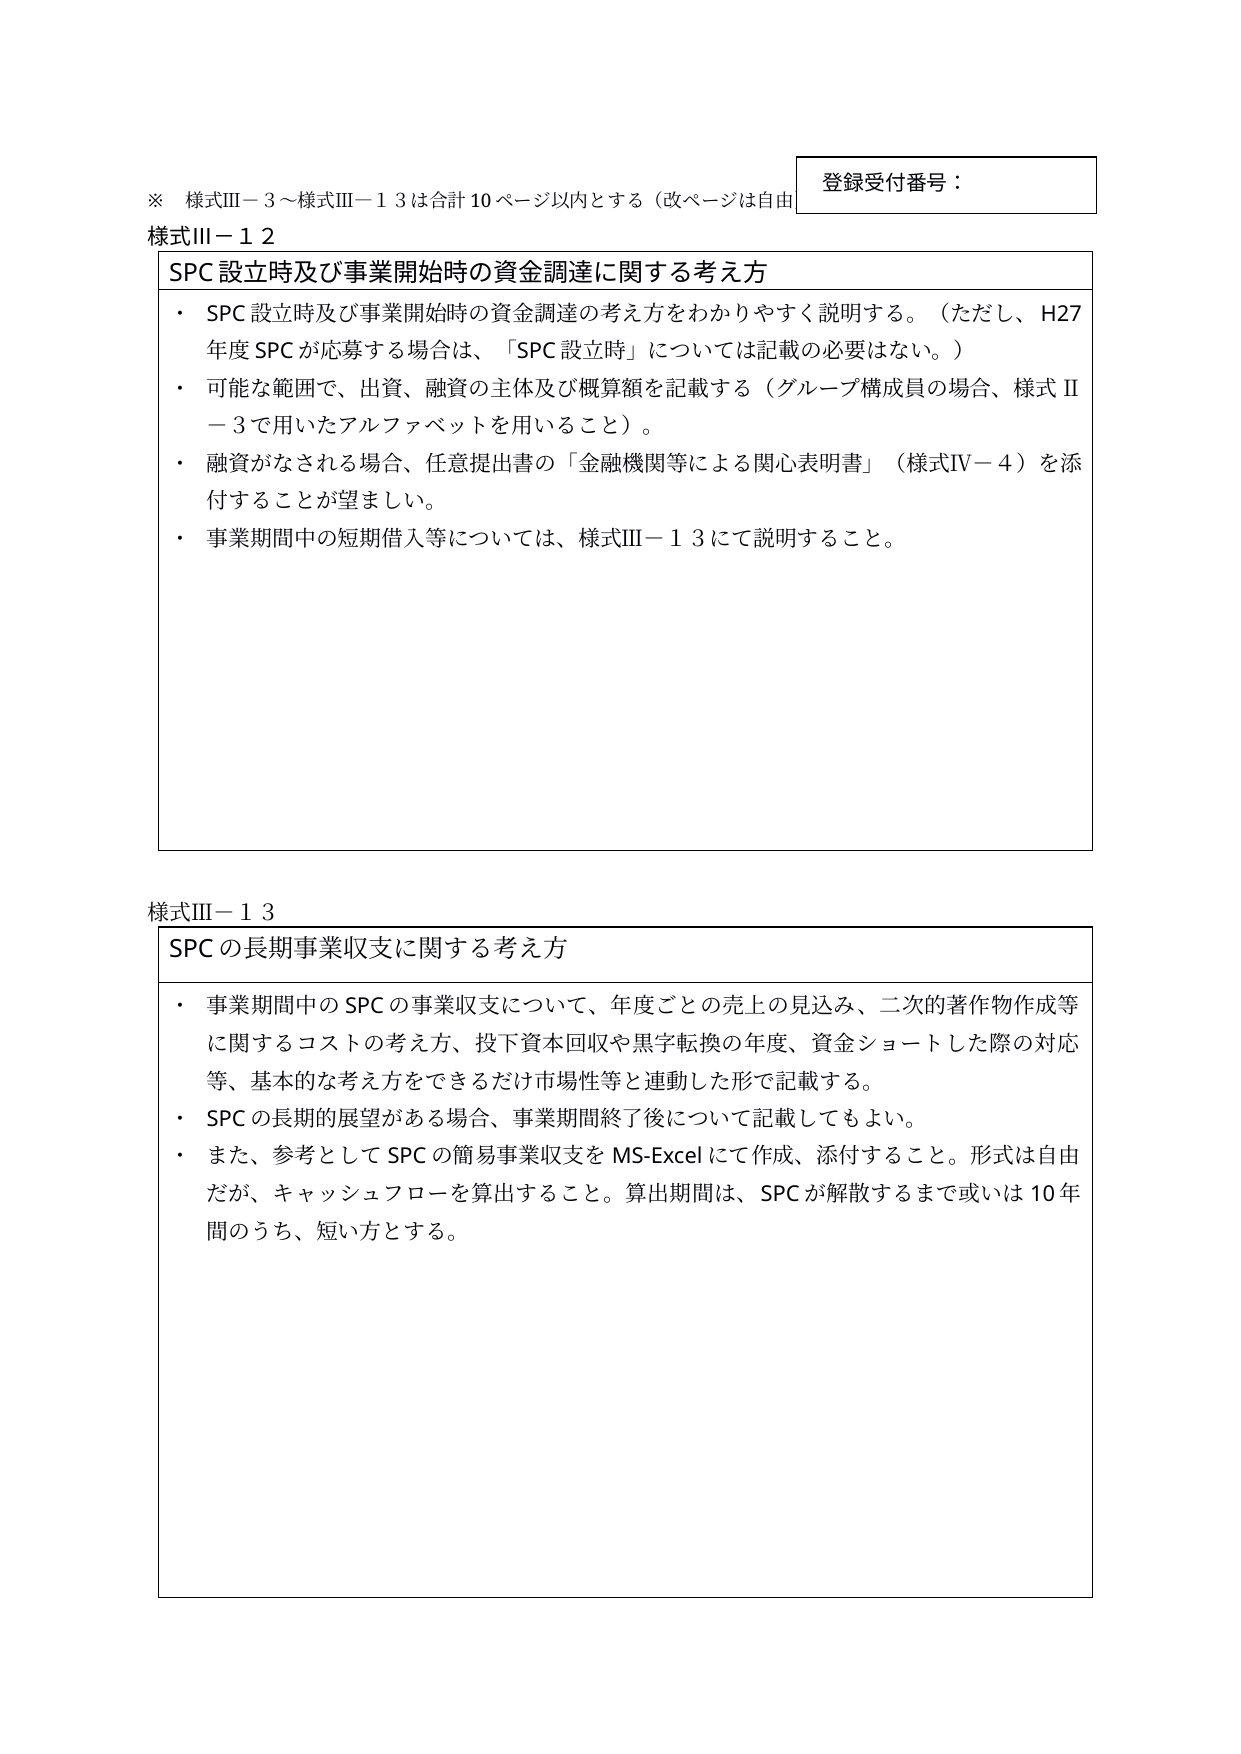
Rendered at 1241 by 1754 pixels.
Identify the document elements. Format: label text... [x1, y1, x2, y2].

table_header SPCの長期事業収支に関する考え方 [159, 928, 1092, 982]
text 様式Ⅲ－１３ [148, 889, 1092, 926]
table_cell 事業期間中のSPCの事業収支について、年度ごとの売上の見込み、二次的著作物作成等に関するコストの考え方、投下資本回収や黒字転換の年度、資金ショートした際の対応等、基本的な考え方をできるだけ市場性等と連動した形で記載する。 SPCの長期的展望がある場合、事業期間終了後について記載してもよい。 また、参考としてSPCの簡易事業収支をMS-Excelにて作成、添付すること。形式は自由だが、キャッシュフローを算出すること。算出期間は、SPCが解散するまで或いは10年間のうち、短い方とする。 [159, 983, 1092, 1597]
table_cell SPC設立時及び事業開始時の資金調達の考え方をわかりやすく説明する。（ただし、H27年度SPCが応募する場合は、「SPC設立時」については記載の必要はない。） 可能な範囲で、出資、融資の主体及び概算額を記載する（グループ構成員の場合、様式Ⅱ－３で用いたアルファベットを用いること）。 融資がなされる場合、任意提出書の「金融機関等による関心表明書」（様式Ⅳ－４）を添付することが望ましい。 事業期間中の短期借入等については、様式Ⅲ－１３にて説明すること。 [159, 290, 1092, 850]
text 様式Ⅲ－１２ [148, 213, 1092, 251]
list 様式Ⅲ－３～様式Ⅲ―１３は合計10ページ以内とする（改ページは自由）。 [148, 186, 796, 213]
table_header SPC設立時及び事業開始時の資金調達に関する考え方 [159, 252, 1092, 289]
